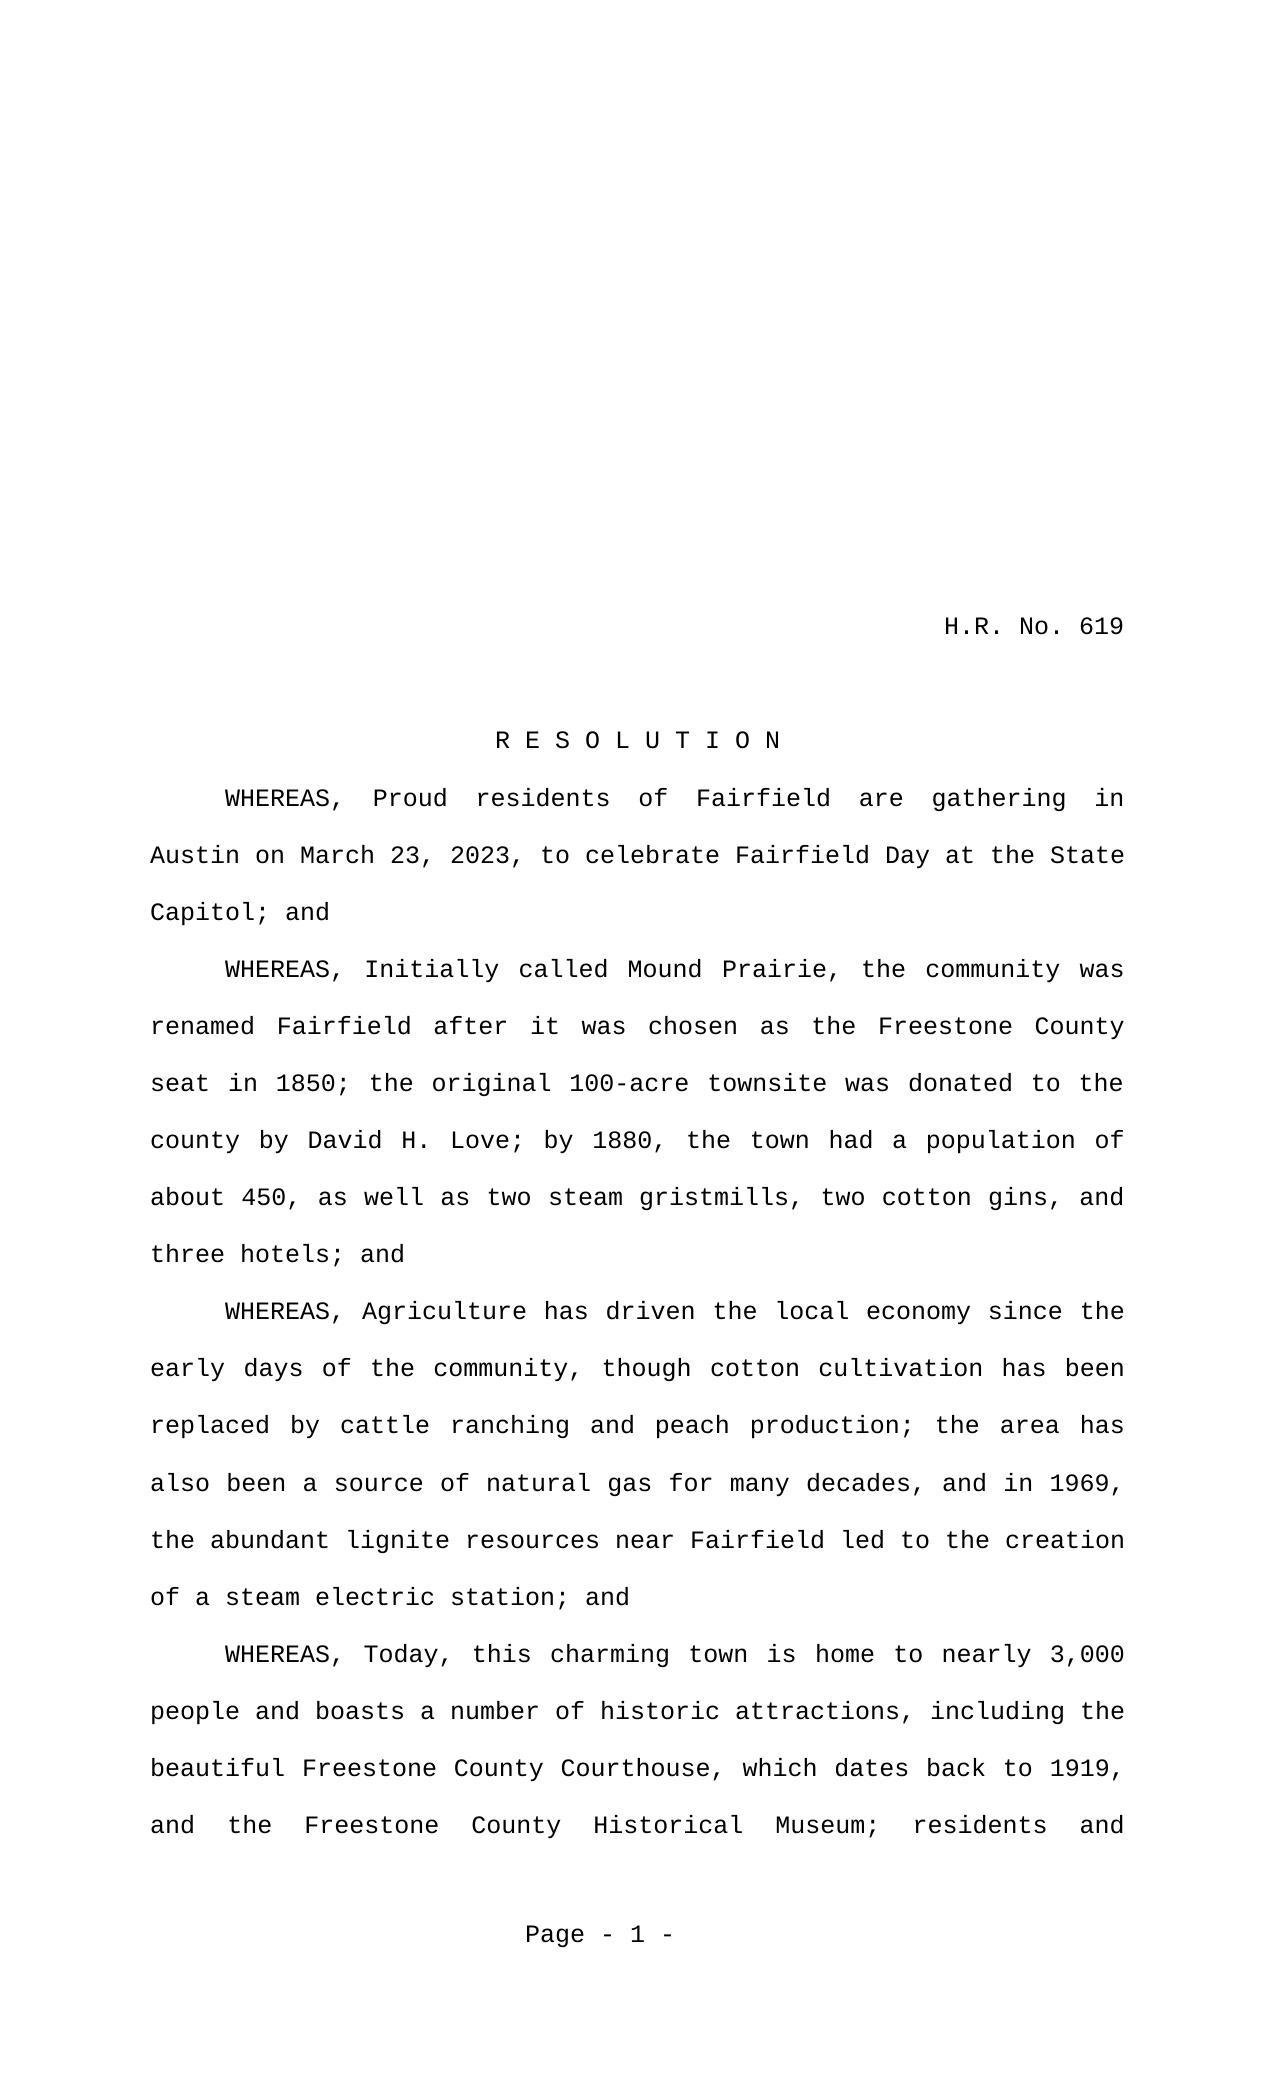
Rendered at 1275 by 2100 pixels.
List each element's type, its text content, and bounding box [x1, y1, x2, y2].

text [150, 1641, 1125, 1841]
text H.R. No. 619 [150, 614, 1125, 642]
text WHEREAS, Proud residents of Fairfield are gathering in Austin on March 23, 2023, to celebrate Fairfield Day at the State Capitol; and [150, 785, 1125, 928]
text WHEREAS, Initially called Mound Prairie, the community was renamed Fairfield after it was chosen as the Freestone County seat in 1850; the original 100-acre townsite was donated to the county by David H. Love; by 1880, the town had a population of about 450, as well as two steam gristmills, two cotton gins, and three hotels; and [150, 956, 1125, 1270]
text R E S O L U T I O N [150, 728, 1125, 756]
text WHEREAS, Agriculture has driven the local economy since the early days of the community, though cotton cultivation has been replaced by cattle ranching and peach production; the area has also been a source of natural gas for many decades, and in 1969, the abundant lignite resources near Fairfield led to the creation of a steam electric station; and [150, 1299, 1125, 1613]
